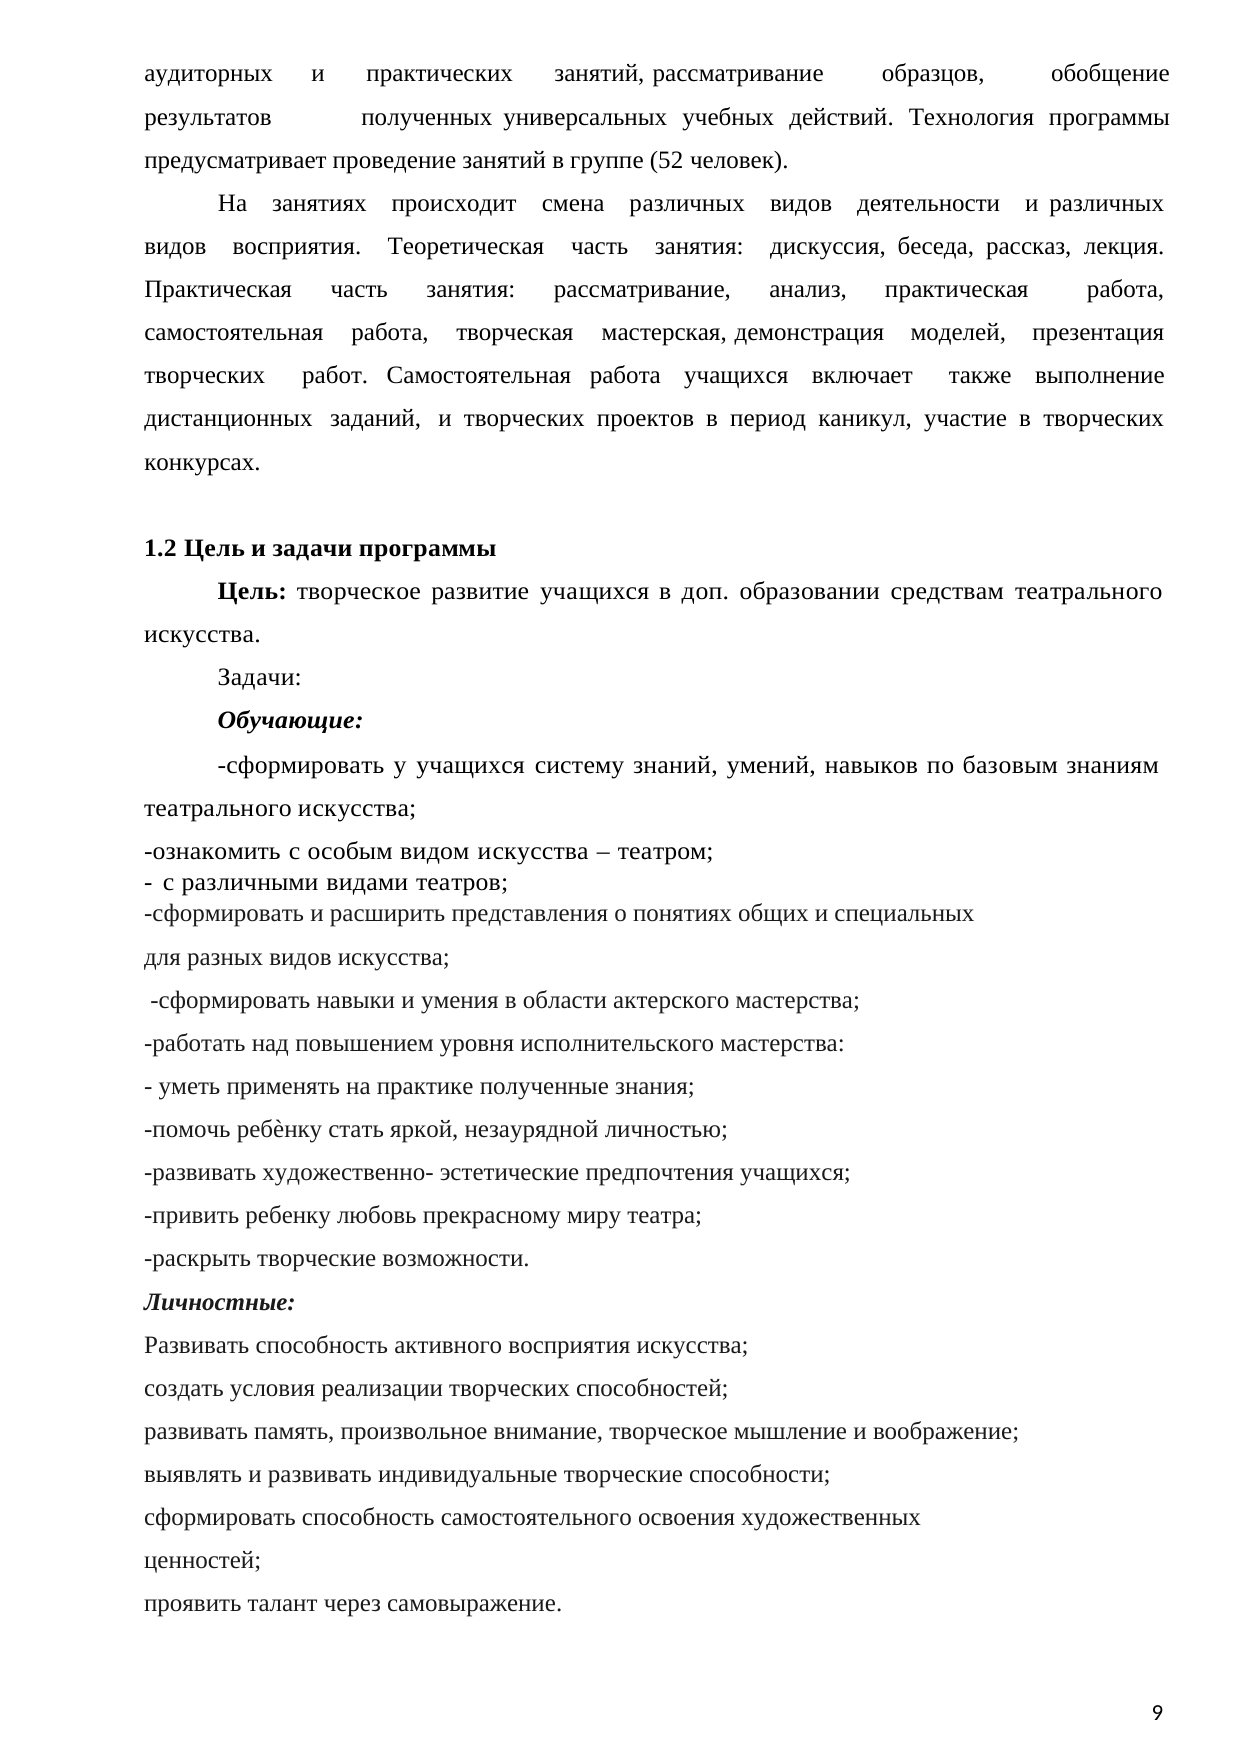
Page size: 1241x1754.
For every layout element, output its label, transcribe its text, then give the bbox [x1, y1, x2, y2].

text ценностей; [144, 1545, 1163, 1574]
text для разных видов искусства; [144, 942, 1163, 970]
text развивать память, произвольное внимание, творческое мышление и воображение; [144, 1416, 1163, 1445]
text Цель: творческое развитие учащихся в доп. образовании средствам театрального искусства. [144, 576, 1168, 648]
text 1.2 Цель и задачи программы [144, 533, 1167, 562]
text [144, 58, 1170, 173]
text Задачи: Обучающие: [217, 662, 403, 734]
text -привить ребенку любовь прекрасному миру театра; [144, 1200, 1163, 1229]
text - уметь применять на практике полученные знания; [144, 1071, 1163, 1100]
text выявлять и развивать индивидуальные творческие способности; [144, 1459, 1163, 1488]
text проявить талант через самовыражение. [144, 1588, 1163, 1617]
text Личностные: [144, 1287, 1163, 1315]
text - с различными видами театров; [144, 867, 1163, 896]
text -сформировать у учащихся систему знаний, умений, навыков по базовым знаниям театрального искусства; [144, 750, 1167, 822]
text На занятиях происходит смена различных видов деятельности и различных видов восприятия. Теоретическая часть занятия: дискуссия, беседа, рассказ, лекция. Практическая часть занятия: рассматривание, анализ, практическая работа, самостоятельная работа, творческая мастерская, демонстрация моделей, презентация творческих работ. Самостоятельная работа учащихся включает также выполнение дистанционных заданий, и творческих проектов в период каникул, участие в творческих конкурсах. [144, 188, 1164, 475]
text -сформировать и расширить представления о понятиях общих и специальных [144, 898, 1163, 927]
text -развивать художественно- эстетические предпочтения учащихся; [144, 1157, 1163, 1186]
text создать условия реализации творческих способностей; [144, 1373, 1163, 1402]
text -ознакомить с особым видом искусства – театром; [144, 836, 1163, 865]
text Развивать способность активного восприятия искусства; [144, 1330, 1163, 1358]
text сформировать способность самостоятельного освоения художественных [144, 1502, 1163, 1531]
text -работать над повышением уровня исполнительского мастерства: [144, 1028, 1163, 1057]
text -помочь ребѐнку стать яркой, незаурядной личностью; [144, 1114, 1163, 1143]
text -сформировать навыки и умения в области актерского мастерства; [144, 985, 1163, 1013]
text -раскрыть творческие возможности. [144, 1243, 1163, 1272]
